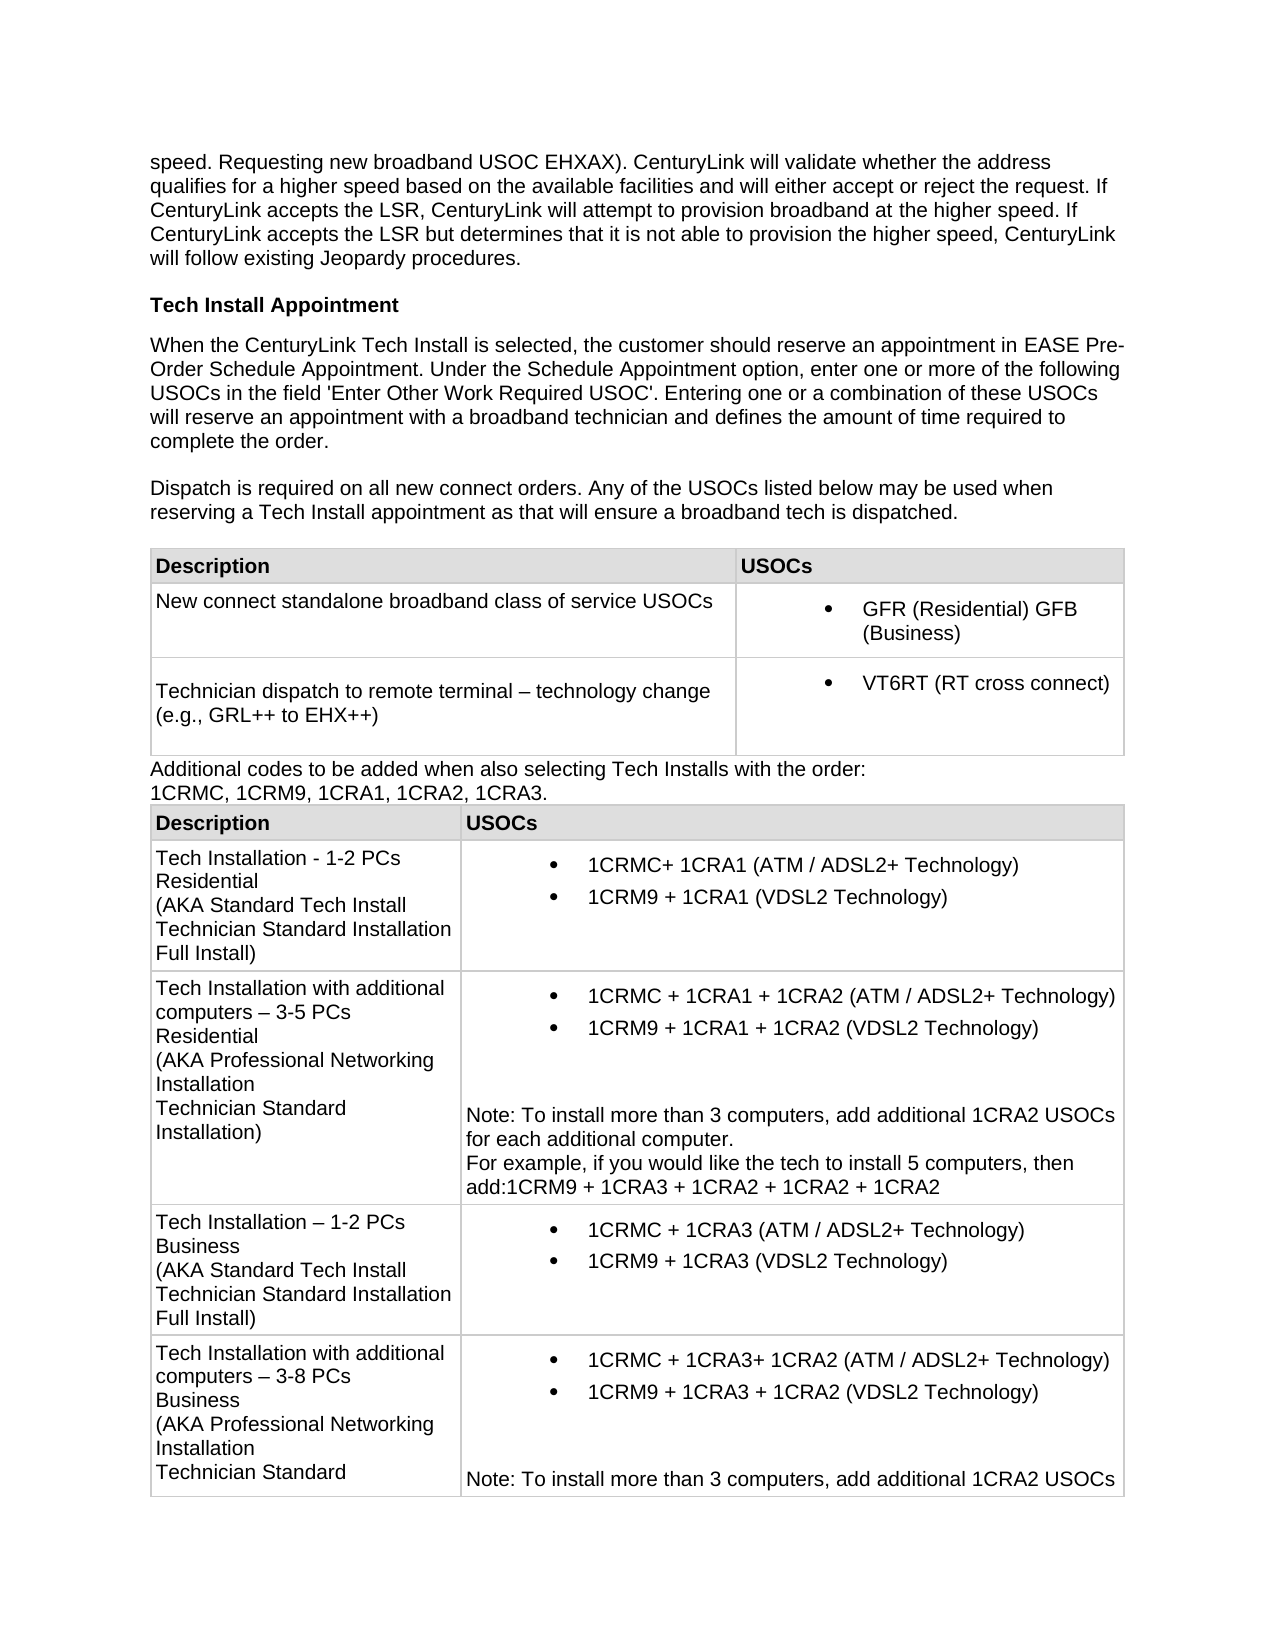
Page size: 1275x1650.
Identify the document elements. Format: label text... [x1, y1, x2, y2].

text Tech Install Appointment [150, 293, 1125, 317]
table_cell New connect standalone broadband class of service USOCs [152, 584, 735, 657]
table_cell VT6RT (RT cross connect) [737, 658, 1123, 755]
table_header USOCs [737, 549, 1123, 582]
table_cell Technician dispatch to remote terminal – technology change (e.g., GRL++ to EHX++) [152, 658, 735, 755]
table_header USOCs [462, 806, 1123, 839]
text When the CenturyLink Tech Install is selected, the customer should reserve an appointment in EASE Pre-Order Schedule Appointment. Under the Schedule Appointment option, enter one or more of the following USOCs in the field 'Enter Other Work Required USOC'. Entering one or a combination of these USOCs will reserve an appointment with a broadband technician and defines the amount of time required to complete the order. [150, 333, 1125, 453]
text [150, 150, 1125, 270]
text Additional codes to be added when also selecting Tech Installs with the order: 1CRMC, 1CRM9, 1CRA1, 1CRA2, 1CRA3. [150, 756, 1125, 804]
table_cell Tech Installation with additional computers – 3-5 PCs Residential (AKA Professional Networking Installation Technician Standard Installation) [152, 972, 460, 1203]
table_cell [462, 1336, 1123, 1496]
text Dispatch is required on all new connect orders. Any of the USOCs listed below may be used when reserving a Tech Install appointment as that will ensure a broadband tech is dispatched. [150, 476, 1125, 524]
table_header Description [152, 806, 460, 839]
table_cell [152, 1336, 460, 1496]
table_cell Tech Installation – 1-2 PCs Business (AKA Standard Tech Install Technician Standard Installation Full Install) [152, 1205, 460, 1334]
table_cell 1CRMC + 1CRA1 + 1CRA2 (ATM / ADSL2+ Technology) 1CRM9 + 1CRA1 + 1CRA2 (VDSL2 Technology) Note: To install more than 3 computers, add additional 1CRA2 USOCs for each additional computer. For example, if you would like the tech to install 5 computers, then add:1CRM9 + 1CRA3 + 1CRA2 + 1CRA2 + 1CRA2 [462, 972, 1123, 1203]
table_cell 1CRMC + 1CRA3 (ATM / ADSL2+ Technology) 1CRM9 + 1CRA3 (VDSL2 Technology) [462, 1205, 1123, 1334]
table_cell 1CRMC+ 1CRA1 (ATM / ADSL2+ Technology) 1CRM9 + 1CRA1 (VDSL2 Technology) [462, 841, 1123, 970]
table_cell GFR (Residential) GFB (Business) [737, 584, 1123, 657]
table_header Description [152, 549, 735, 582]
table_cell Tech Installation - 1-2 PCs Residential (AKA Standard Tech Install Technician Standard Installation Full Install) [152, 841, 460, 970]
